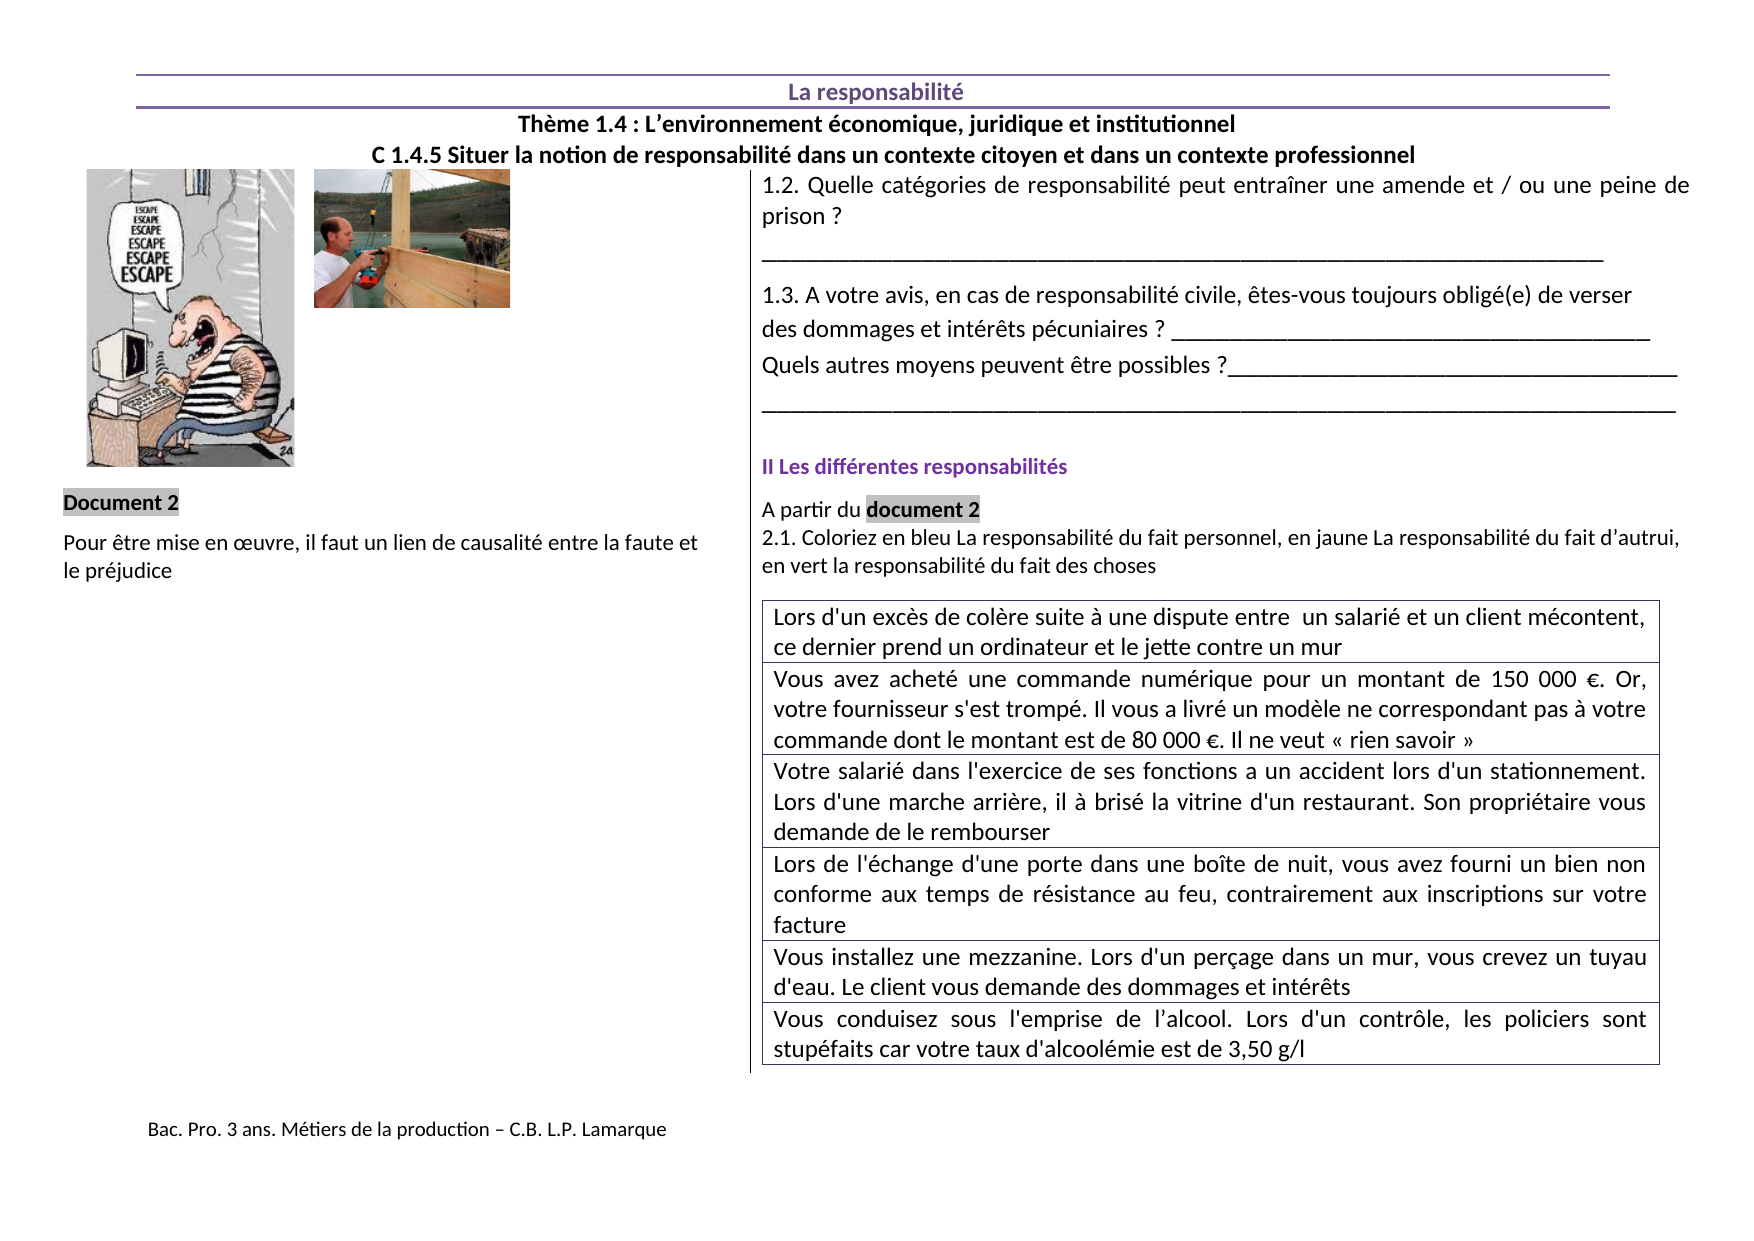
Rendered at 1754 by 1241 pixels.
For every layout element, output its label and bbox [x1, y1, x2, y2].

picture [86, 169, 295, 467]
picture [314, 169, 511, 308]
table_cell [751, 170, 1702, 1073]
table_cell [52, 170, 750, 1073]
